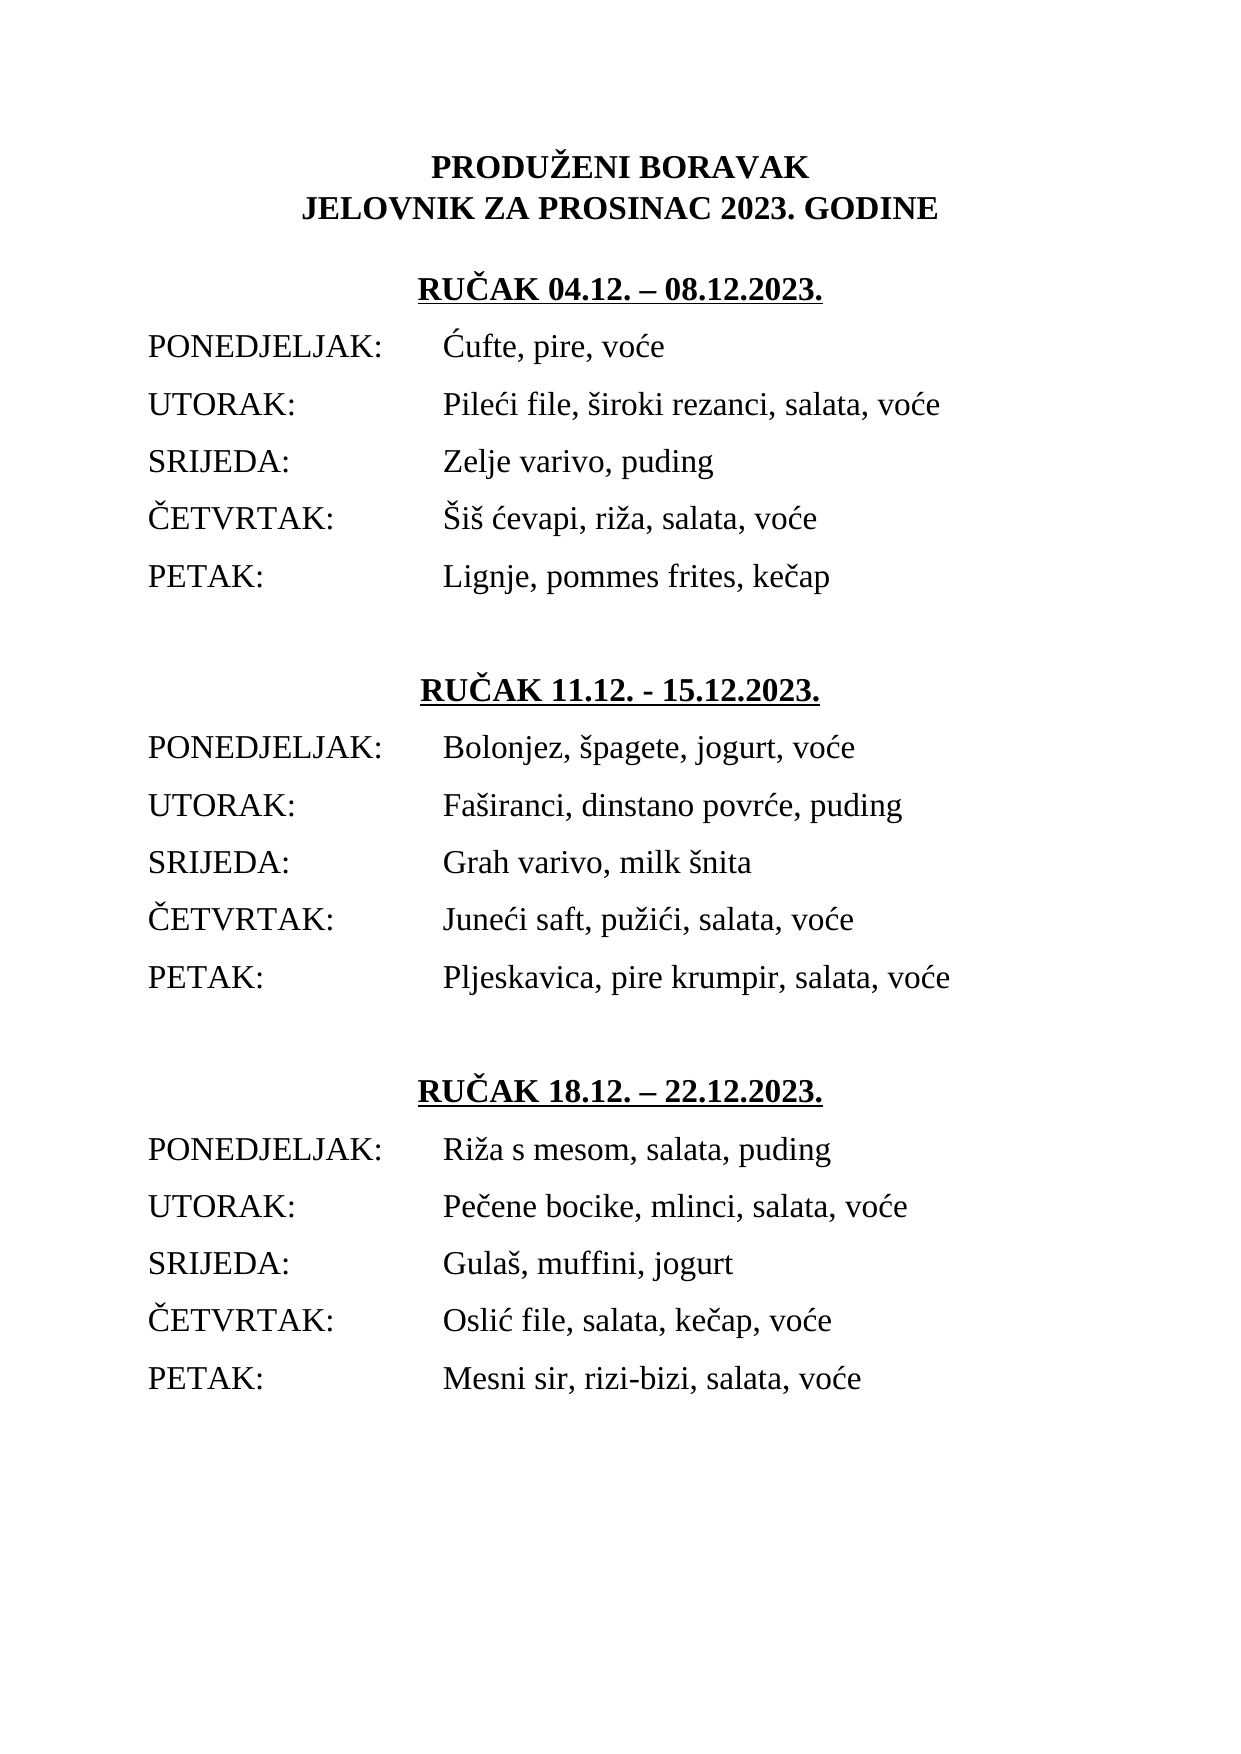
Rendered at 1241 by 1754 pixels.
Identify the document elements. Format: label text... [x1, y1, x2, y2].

text ČETVRTAK: Šiš ćevapi, riža, salata, voće [148, 499, 1093, 537]
text RUČAK 11.12. - 15.12.2023. [148, 671, 1093, 709]
text PONEDJELJAK: Bolonjez, špagete, jogurt, voće [148, 728, 1093, 766]
text ČETVRTAK: Juneći saft, pužići, salata, voće [148, 900, 1093, 938]
text JELOVNIK ZA PROSINAC 2023. GODINE [148, 188, 1093, 227]
text PETAK: Pljeskavica, pire krumpir, salata, voće [148, 957, 1093, 995]
text PETAK: Lignje, pommes frites, kečap [148, 556, 1093, 594]
text PETAK: Mesni sir, rizi-bizi, salata, voće [148, 1358, 1093, 1396]
text PONEDJELJAK: Ćufte, pire, voće [148, 327, 1093, 365]
text PRODUŽENI BORAVAK [148, 148, 1093, 186]
text UTORAK: Pileći file, široki rezanci, salata, voće [148, 384, 1093, 422]
text ČETVRTAK: Oslić file, salata, kečap, voće [148, 1301, 1093, 1339]
text PONEDJELJAK: Riža s mesom, salata, puding [148, 1129, 1093, 1167]
text SRIJEDA: Grah varivo, milk šnita [148, 842, 1093, 881]
text RUČAK 18.12. – 22.12.2023. [148, 1072, 1093, 1110]
text UTORAK: Faširanci, dinstano povrće, puding [148, 785, 1093, 823]
text SRIJEDA: Gulaš, muffini, jogurt [148, 1243, 1093, 1282]
text SRIJEDA: Zelje varivo, puding [148, 441, 1093, 480]
text UTORAK: Pečene bocike, mlinci, salata, voće [148, 1186, 1093, 1224]
text RUČAK 04.12. – 08.12.2023. [148, 269, 1093, 308]
